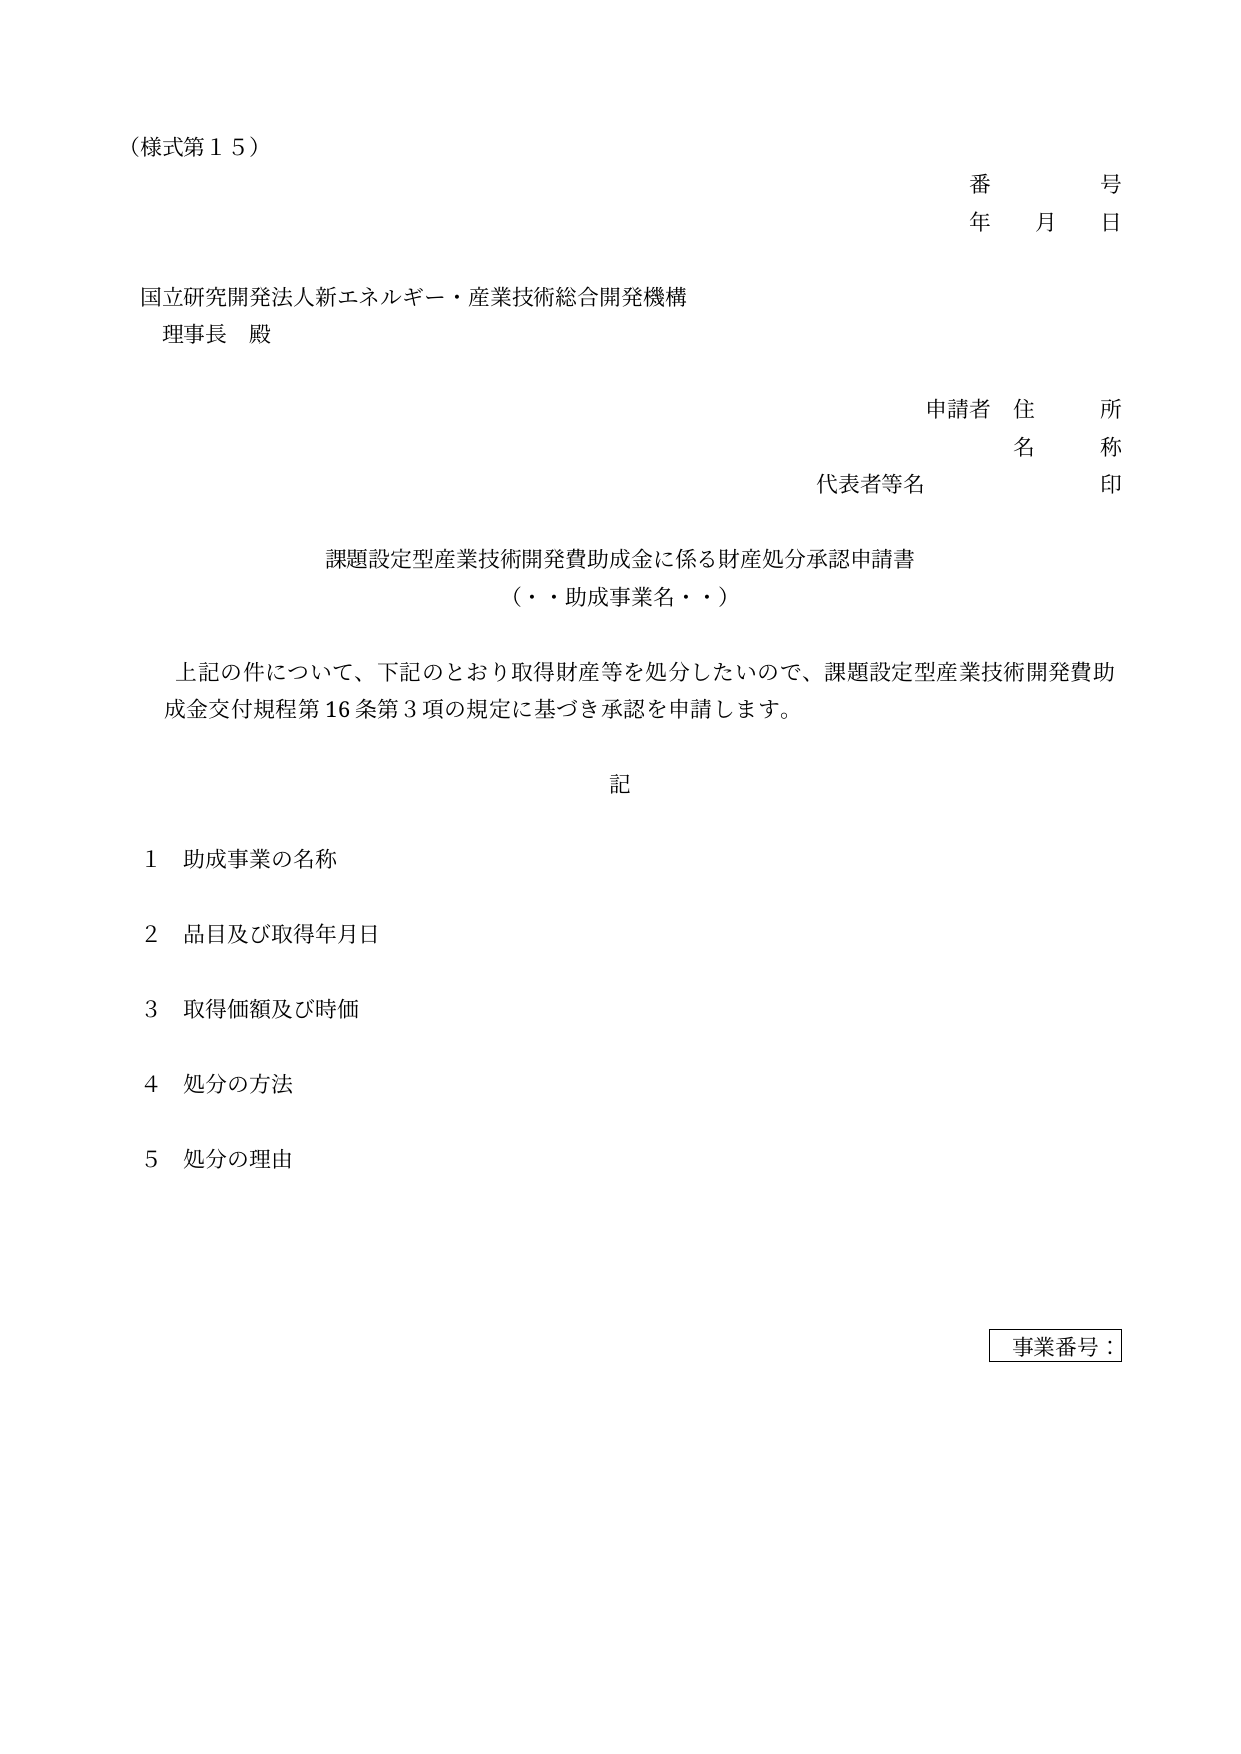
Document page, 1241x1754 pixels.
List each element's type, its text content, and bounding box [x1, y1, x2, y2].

text 上記の件について、下記のとおり取得財産等を処分したいので、課題設定型産業技術開発費助成金交付規程第16条第３項の規定に基づき承認を申請します。 [141, 652, 1122, 727]
text 申請者 住 所 [118, 389, 1122, 427]
text 年 月 日 [118, 202, 1122, 239]
text 理事長 殿 [118, 314, 1122, 352]
text １ 助成事業の名称 [118, 839, 1122, 877]
text 代表者等名 印 [118, 464, 1122, 502]
text 番 号 [118, 164, 1122, 202]
text （様式第１５） [118, 127, 1122, 164]
text ３ 取得価額及び時価 [118, 989, 1122, 1027]
text ２ 品目及び取得年月日 [118, 914, 1122, 952]
text 課題設定型産業技術開発費助成金に係る財産処分承認申請書 [118, 539, 1122, 577]
subtitle 記 [118, 764, 1122, 802]
text 国立研究開発法人新エネルギー・産業技術総合開発機構 [118, 277, 1122, 314]
text ５ 処分の理由 [118, 1139, 1122, 1177]
text （・・助成事業名・・） [118, 577, 1122, 614]
text ４ 処分の方法 [118, 1064, 1122, 1102]
text 事業番号： [118, 1327, 1122, 1364]
text 名 称 [118, 427, 1122, 464]
